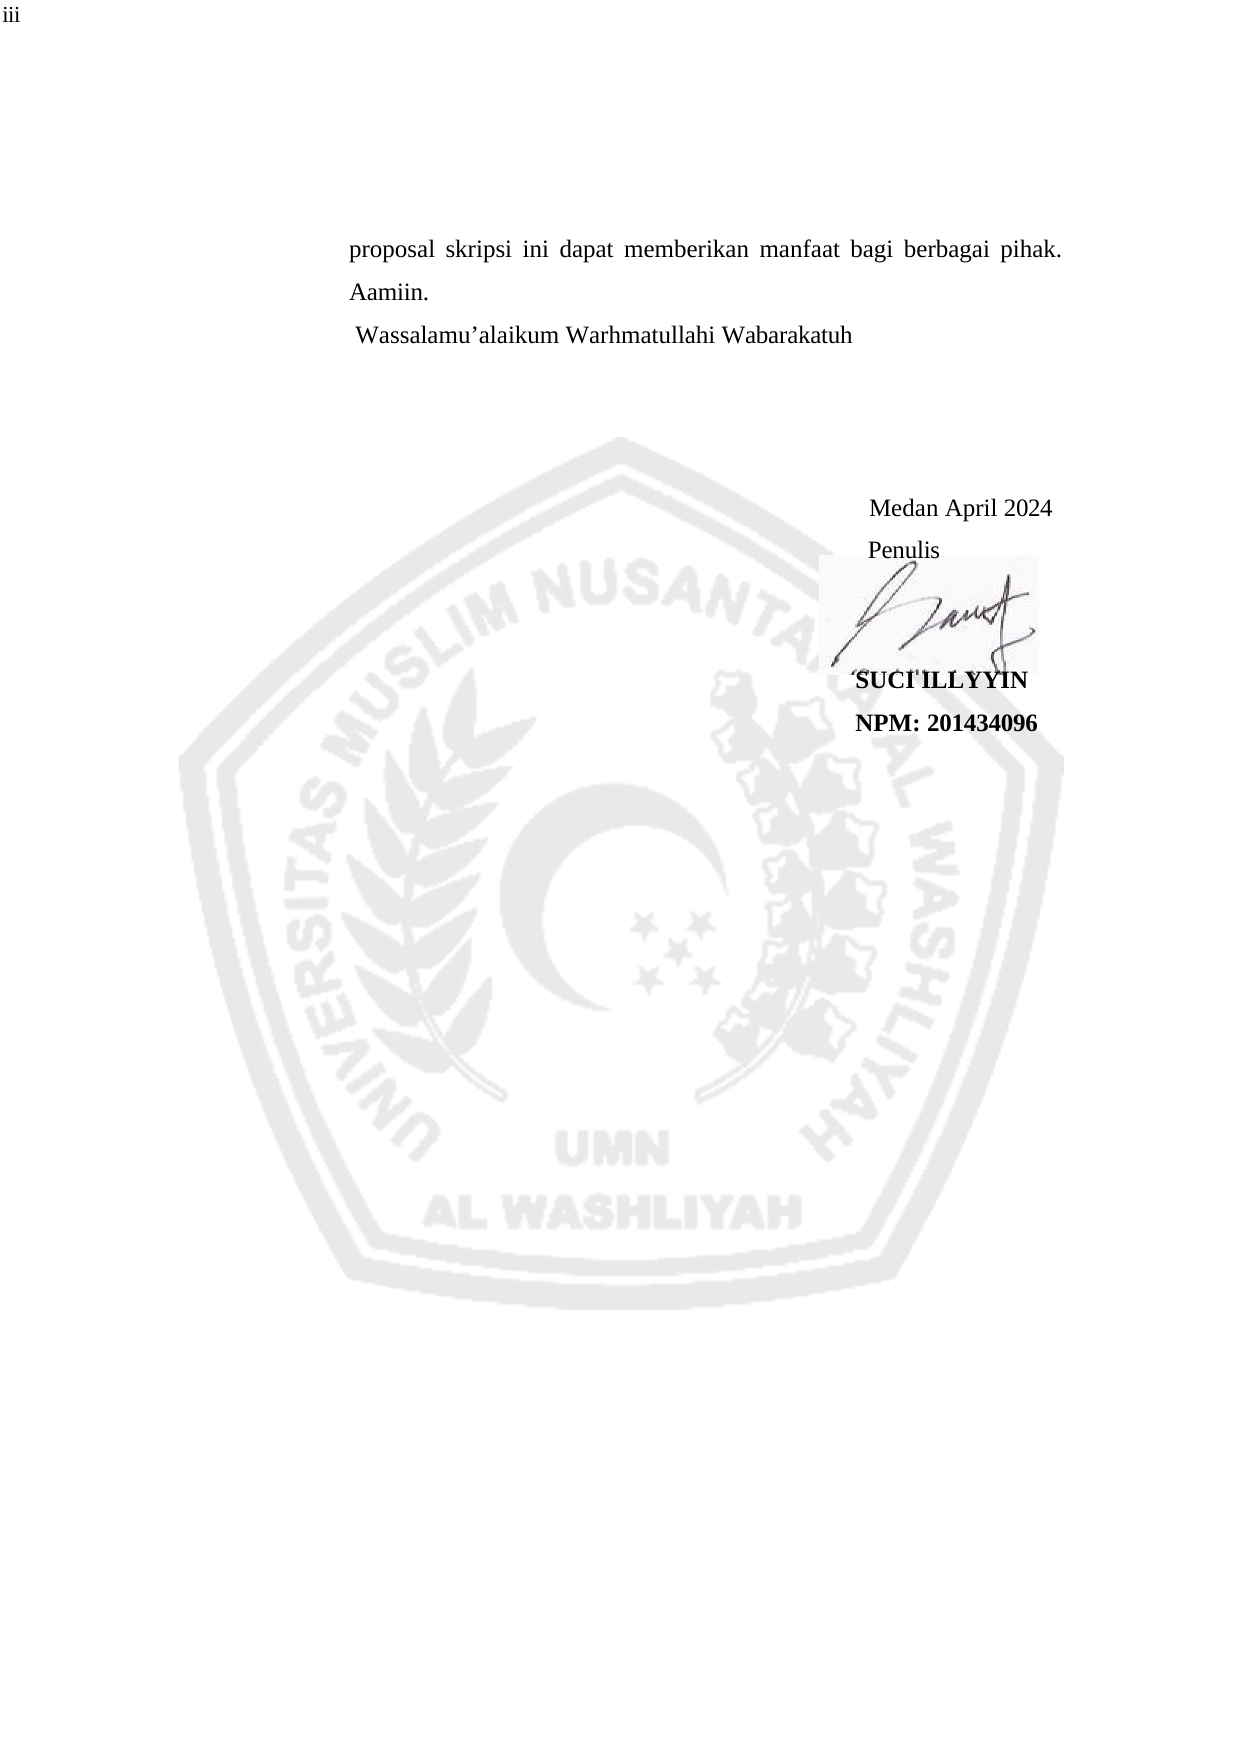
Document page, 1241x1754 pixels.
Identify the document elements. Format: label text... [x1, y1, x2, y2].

text SUCI ILLYYIN NPM: 201434096 [855, 665, 1091, 737]
text Wassalamu’alaikum Warhmatullahi Wabarakatuh [355, 320, 1093, 349]
picture [178, 437, 1064, 1310]
text proposal skripsi ini dapat memberikan manfaat bagi berbagai pihak. Aamiin. [349, 234, 1093, 306]
text Medan April 2024 [177, 493, 1053, 521]
